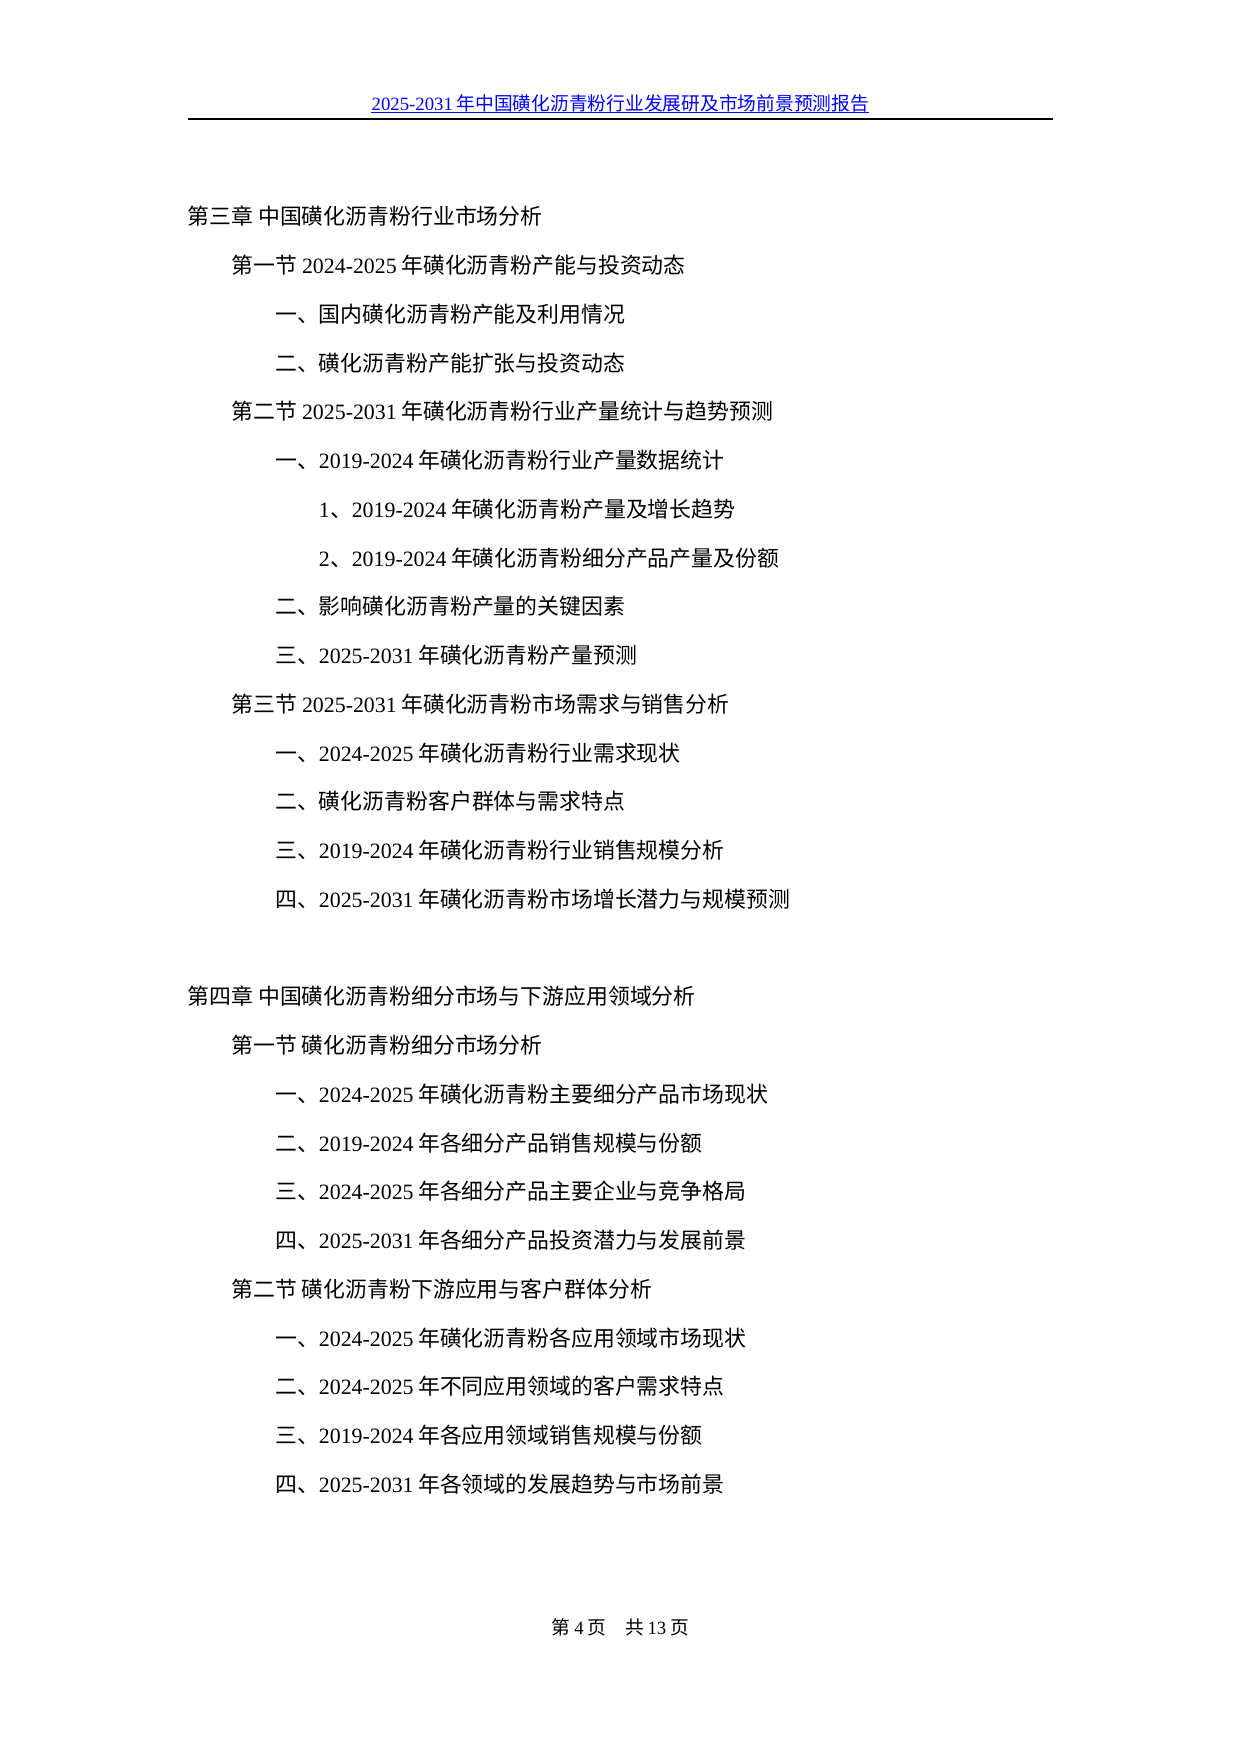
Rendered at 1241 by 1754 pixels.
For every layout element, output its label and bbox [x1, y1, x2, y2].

text [187, 150, 1053, 1499]
